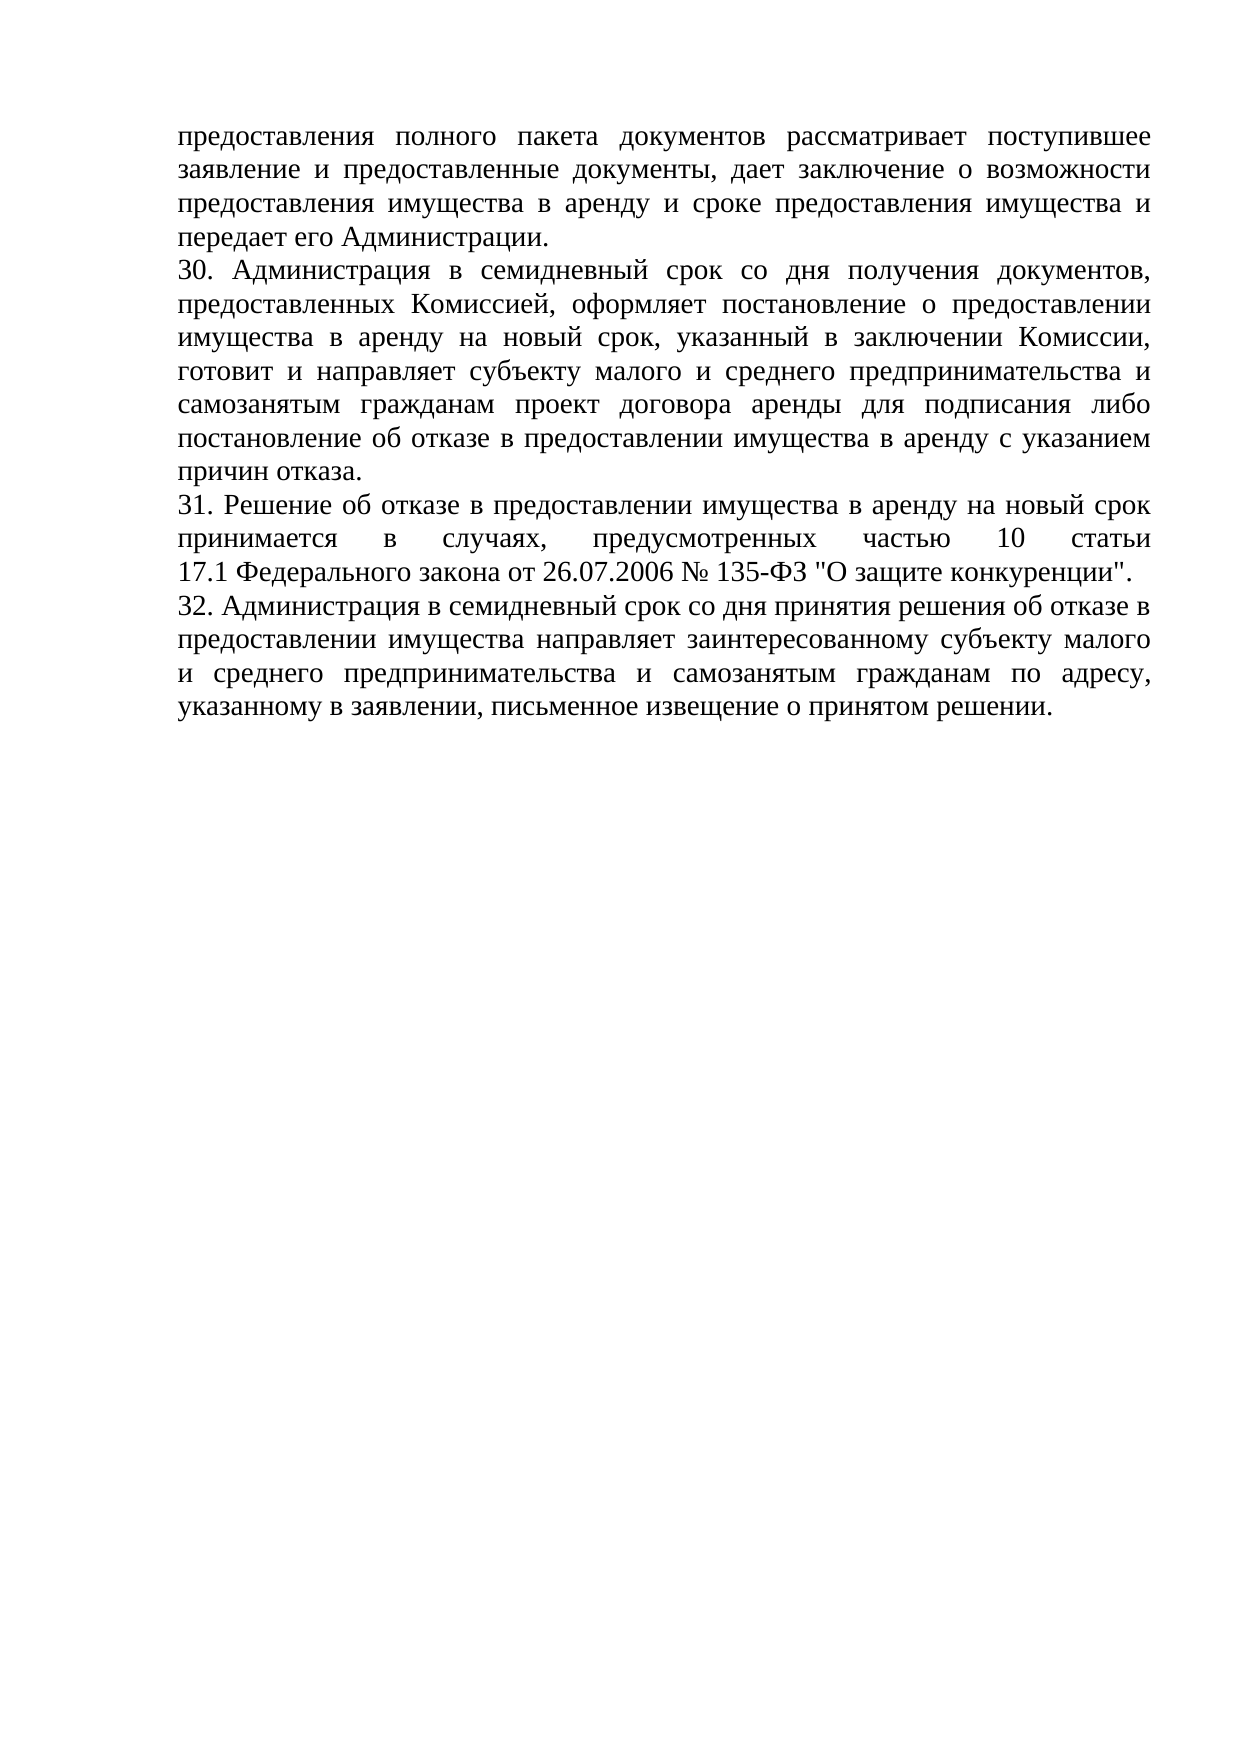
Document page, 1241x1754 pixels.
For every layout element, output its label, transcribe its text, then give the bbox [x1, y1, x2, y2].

text 32. Администрация в семидневный срок со дня принятия решения об отказе в предоставлении имущества направляет заинтересованному субъекту малого и среднего предпринимательства и самозанятым гражданам по адресу, указанному в заявлении, письменное извещение о принятом решении. [177, 588, 1152, 722]
text 30. Администрация в семидневный срок со дня получения документов, предоставленных Комиссией, оформляет постановление о предоставлении имущества в аренду на новый срок, указанный в заключении Комиссии, готовит и направляет субъекту малого и среднего предпринимательства и самозанятым гражданам проект договора аренды для подписания либо постановление об отказе в предоставлении имущества в аренду с указанием причин отказа. [177, 252, 1152, 487]
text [177, 118, 1152, 252]
text 31. Решение об отказе в предоставлении имущества в аренду на новый срок принимается в случаях, предусмотренных частью 10 статьи 17.1 Федерального закона от 26.07.2006 № 135-ФЗ "О защите конкуренции". [177, 487, 1152, 588]
